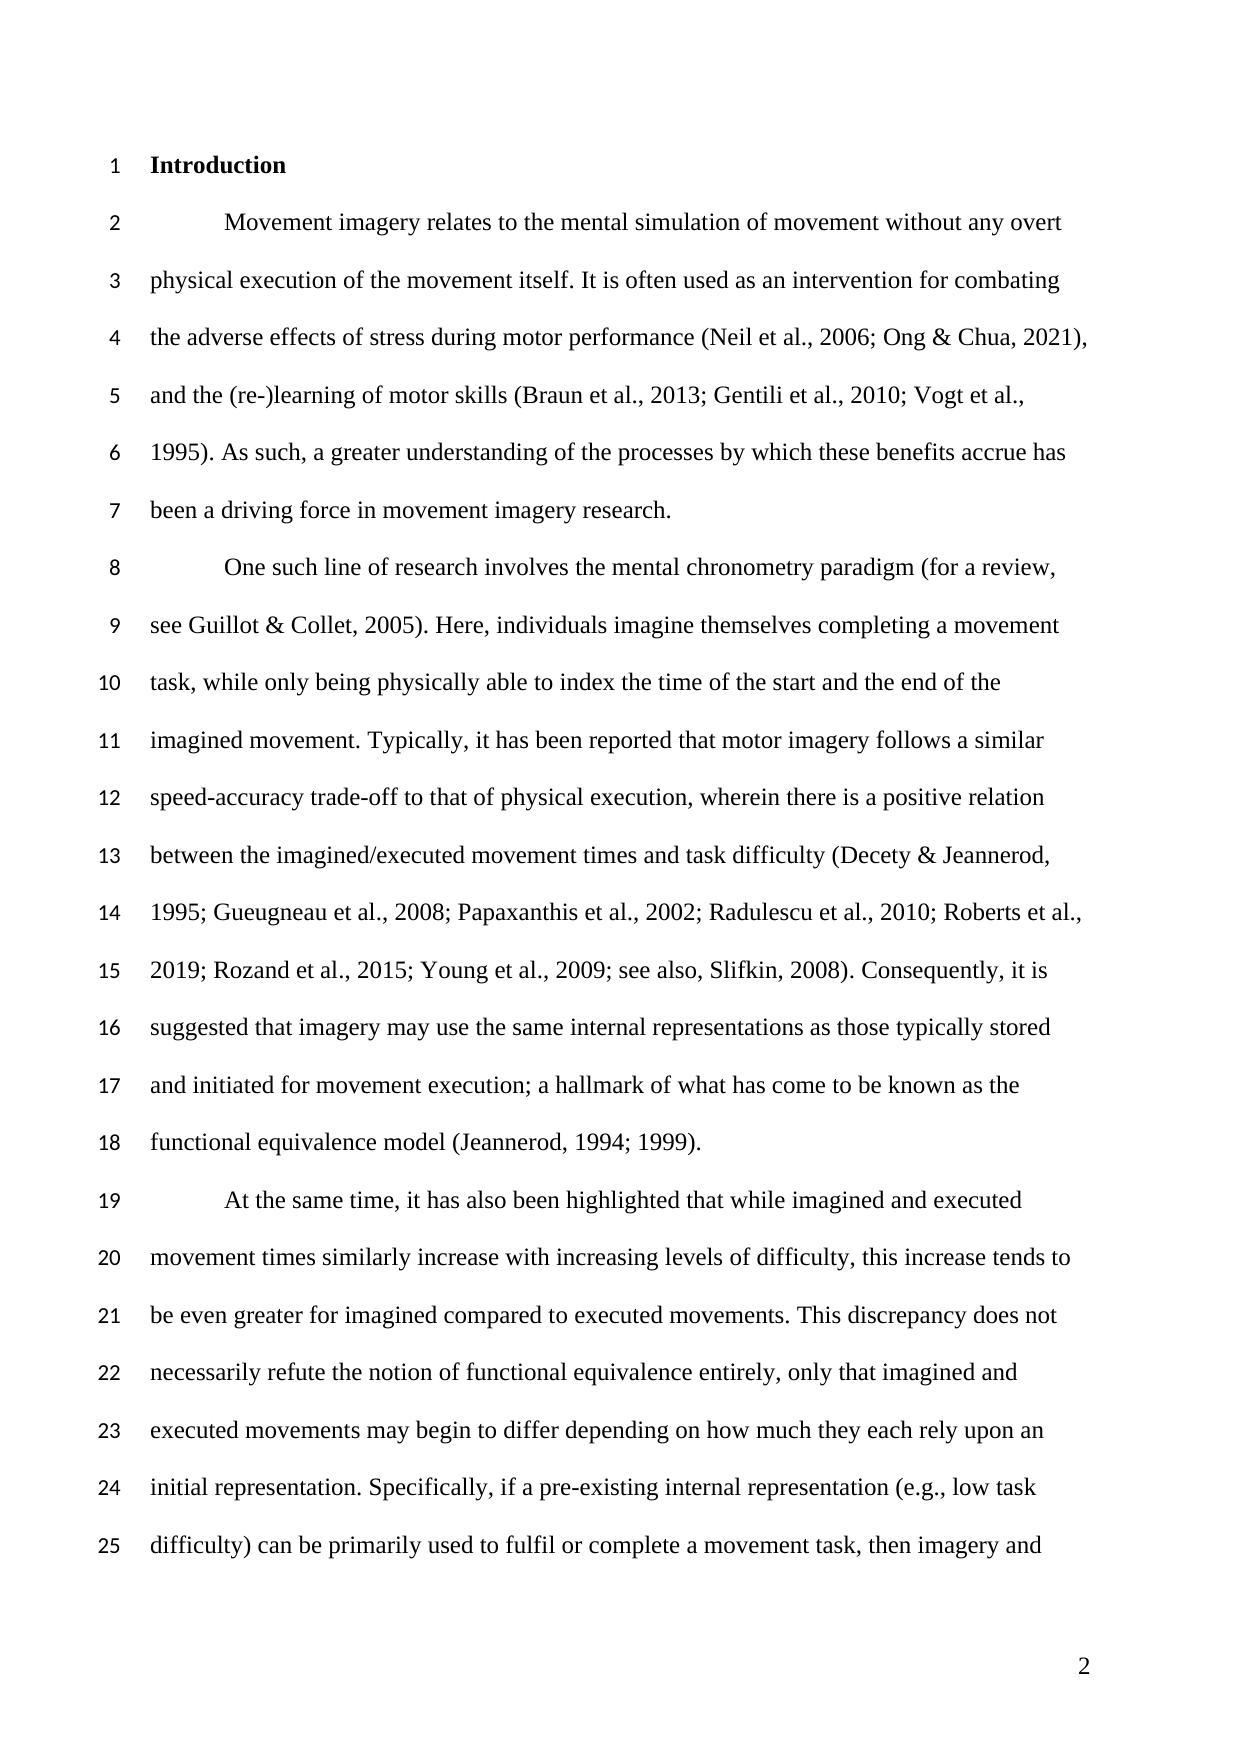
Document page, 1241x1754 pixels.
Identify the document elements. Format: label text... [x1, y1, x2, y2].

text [150, 1185, 1090, 1559]
text One such line of research involves the mental chronometry paradigm (for a review, see Guillot & Collet, 2005). Here, individuals imagine themselves completing a movement task, while only being physically able to index the time of the start and the end of the imagined movement. Typically, it has been reported that motor imagery follows a similar speed-accuracy trade-off to that of physical execution, wherein there is a positive relation between the imagined/executed movement times and task difficulty (Decety & Jeannerod, 1995; Gueugneau et al., 2008; Papaxanthis et al., 2002; Radulescu et al., 2010; Roberts et al., 2019; Rozand et al., 2015; Young et al., 2009; see also, Slifkin, 2008). Consequently, it is suggested that imagery may use the same internal representations as those typically stored and initiated for movement execution; a hallmark of what has come to be known as the functional equivalence model (Jeannerod, 1994; 1999). [150, 552, 1090, 1156]
text Introduction [150, 150, 1090, 179]
text Movement imagery relates to the mental simulation of movement without any overt physical execution of the movement itself. It is often used as an intervention for combating the adverse effects of stress during motor performance (Neil et al., 2006; Ong & Chua, 2021), and the (re-)learning of motor skills (Braun et al., 2013; Gentili et al., 2010; Vogt et al., 1995). As such, a greater understanding of the processes by which these benefits accrue has been a driving force in movement imagery research. [150, 207, 1090, 524]
